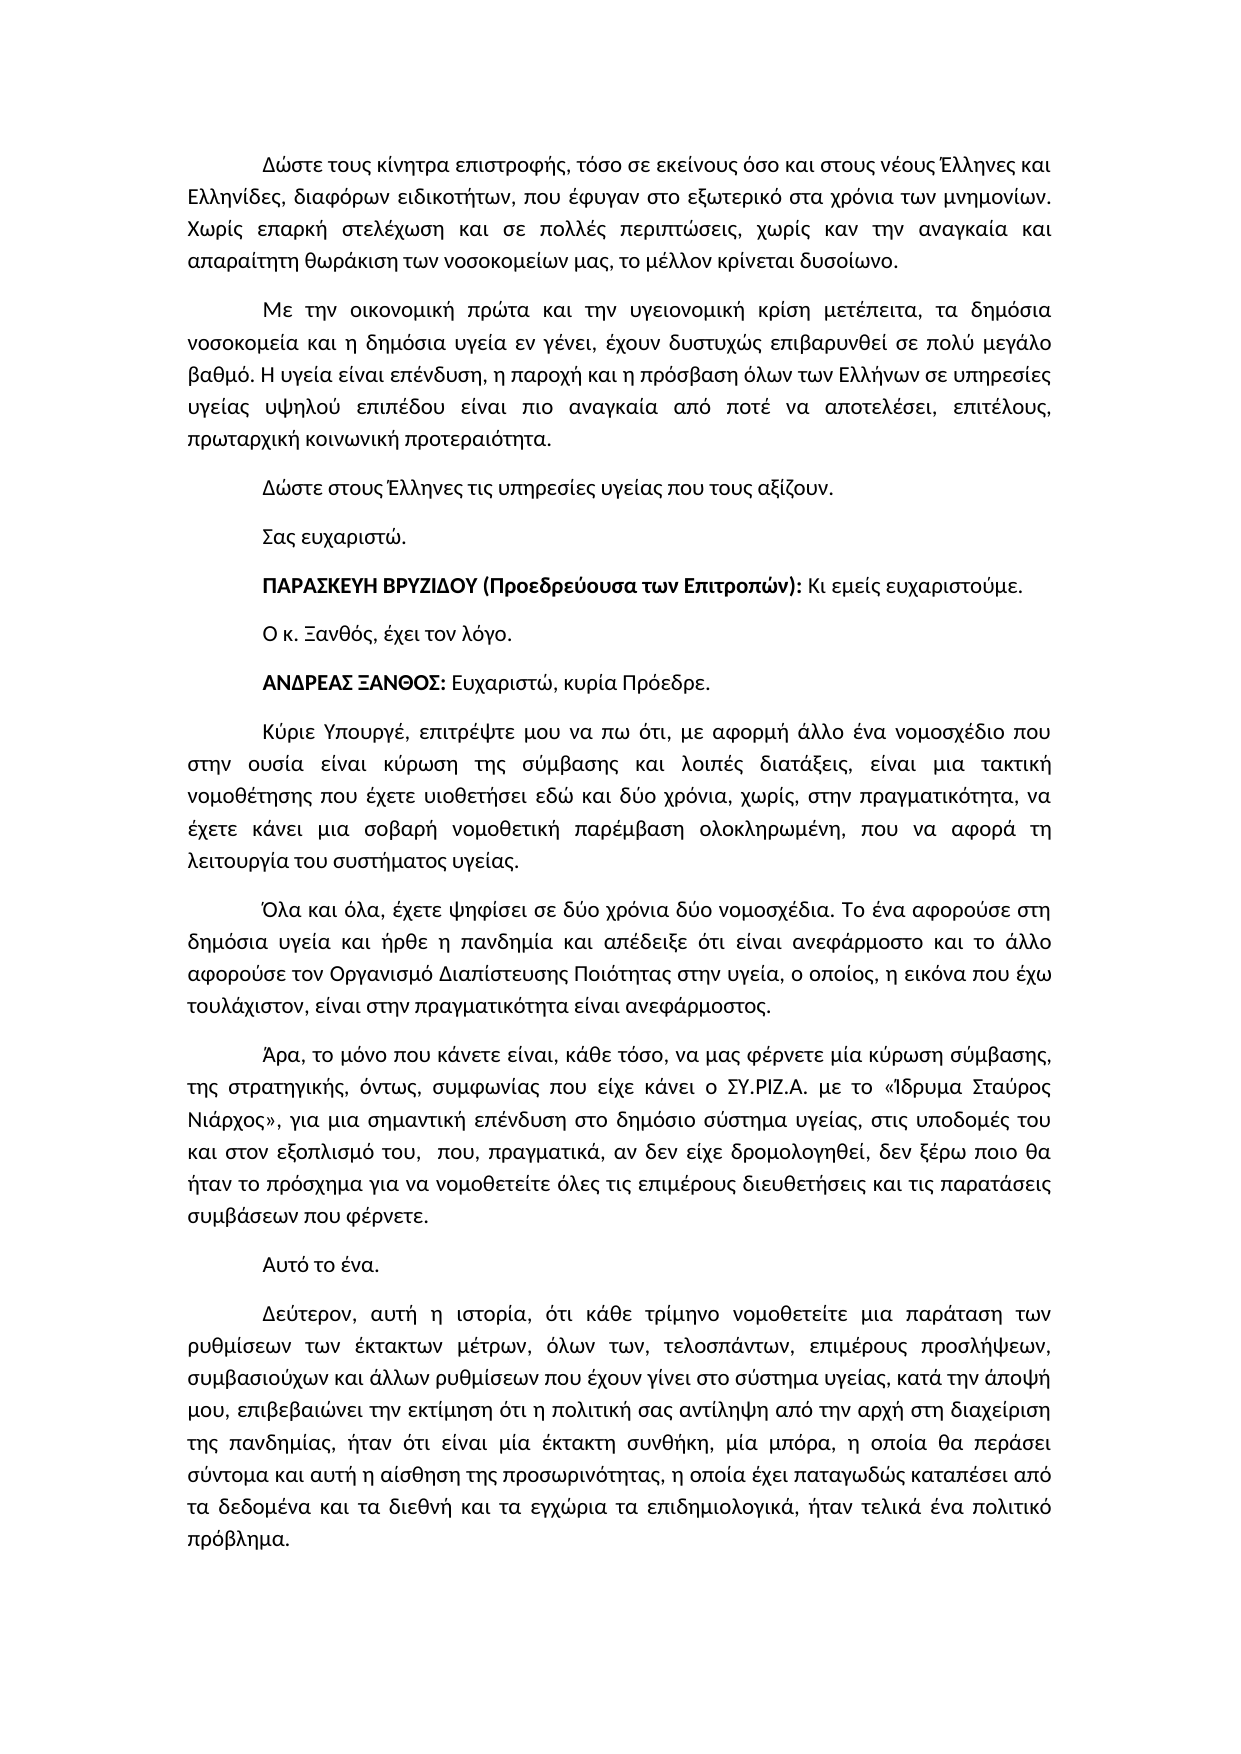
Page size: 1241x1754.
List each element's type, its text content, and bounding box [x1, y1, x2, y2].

text ΠΑΡΑΣΚΕΥΗ ΒΡΥΖΙΔΟΥ (Προεδρεύουσα των Επιτροπών): Κι εμείς ευχαριστούμε. [187, 571, 1053, 599]
text Σας ευχαριστώ. [187, 522, 1053, 550]
text Με την οικονομική πρώτα και την υγειονομική κρίση μετέπειτα, τα δημόσια νοσοκομεία και η δημόσια υγεία εν γένει, έχουν δυστυχώς επιβαρυνθεί σε πολύ μεγάλο βαθμό. Η υγεία είναι επένδυση, η παροχή και η πρόσβαση όλων των Ελλήνων σε υπηρεσίες υγείας υψηλού επιπέδου είναι πιο αναγκαία από ποτέ να αποτελέσει, επιτέλους, πρωταρχική κοινωνική προτεραιότητα. [187, 295, 1053, 452]
text Άρα, το μόνο που κάνετε είναι, κάθε τόσο, να μας φέρνετε μία κύρωση σύμβασης, της στρατηγικής, όντως, συμφωνίας που είχε κάνει ο ΣΥ.ΡΙΖ.Α. με το «Ίδρυμα Σταύρος Νιάρχος», για μια σημαντική επένδυση στο δημόσιο σύστημα υγείας, στις υποδομές του και στον εξοπλισμό του, που, πραγματικά, αν δεν είχε δρομολογηθεί, δεν ξέρω ποιο θα ήταν το πρόσχημα για να νομοθετείτε όλες τις επιμέρους διευθετήσεις και τις παρατάσεις συμβάσεων που φέρνετε. [187, 1040, 1053, 1229]
text ΑΝΔΡΕΑΣ ΞΑΝΘΟΣ: Ευχαριστώ, κυρία Πρόεδρε. [187, 668, 1053, 696]
text Δώστε στους Έλληνες τις υπηρεσίες υγείας που τους αξίζουν. [187, 473, 1053, 501]
text Δεύτερον, αυτή η ιστορία, ότι κάθε τρίμηνο νομοθετείτε μια παράταση των ρυθμίσεων των έκτακτων μέτρων, όλων των, τελοσπάντων, επιμέρους προσλήψεων, συμβασιούχων και άλλων ρυθμίσεων που έχουν γίνει στο σύστημα υγείας, κατά την άποψή μου, επιβεβαιώνει την εκτίμηση ότι η πολιτική σας αντίληψη από την αρχή στη διαχείριση της πανδημίας, ήταν ότι είναι μία έκτακτη συνθήκη, μία μπόρα, η οποία θα περάσει σύντομα και αυτή η αίσθηση της προσωρινότητας, η οποία έχει παταγωδώς καταπέσει από τα δεδομένα και τα διεθνή και τα εγχώρια τα επιδημιολογικά, ήταν τελικά ένα πολιτικό πρόβλημα. [187, 1299, 1053, 1552]
text Ο κ. Ξανθός, έχει τον λόγο. [187, 619, 1053, 648]
text Κύριε Υπουργέ, επιτρέψτε μου να πω ότι, με αφορμή άλλο ένα νομοσχέδιο που στην ουσία είναι κύρωση της σύμβασης και λοιπές διατάξεις, είναι μια τακτική νομοθέτησης που έχετε υιοθετήσει εδώ και δύο χρόνια, χωρίς, στην πραγματικότητα, να έχετε κάνει μια σοβαρή νομοθετική παρέμβαση ολοκληρωμένη, που να αφορά τη λειτουργία του συστήματος υγείας. [187, 717, 1053, 874]
text Αυτό το ένα. [187, 1250, 1053, 1278]
text Όλα και όλα, έχετε ψηφίσει σε δύο χρόνια δύο νομοσχέδια. Το ένα αφορούσε στη δημόσια υγεία και ήρθε η πανδημία και απέδειξε ότι είναι ανεφάρμοστο και το άλλο αφορούσε τον Οργανισμό Διαπίστευσης Ποιότητας στην υγεία, ο οποίος, η εικόνα που έχω τουλάχιστον, είναι στην πραγματικότητα είναι ανεφάρμοστος. [187, 895, 1053, 1019]
text Δώστε τους κίνητρα επιστροφής, τόσο σε εκείνους όσο και στους νέους Έλληνες και Ελληνίδες, διαφόρων ειδικοτήτων, που έφυγαν στο εξωτερικό στα χρόνια των μνημονίων. Χωρίς επαρκή στελέχωση και σε πολλές περιπτώσεις, χωρίς καν την αναγκαία και απαραίτητη θωράκιση των νοσοκομείων μας, το μέλλον κρίνεται δυσοίωνο. [187, 150, 1053, 274]
